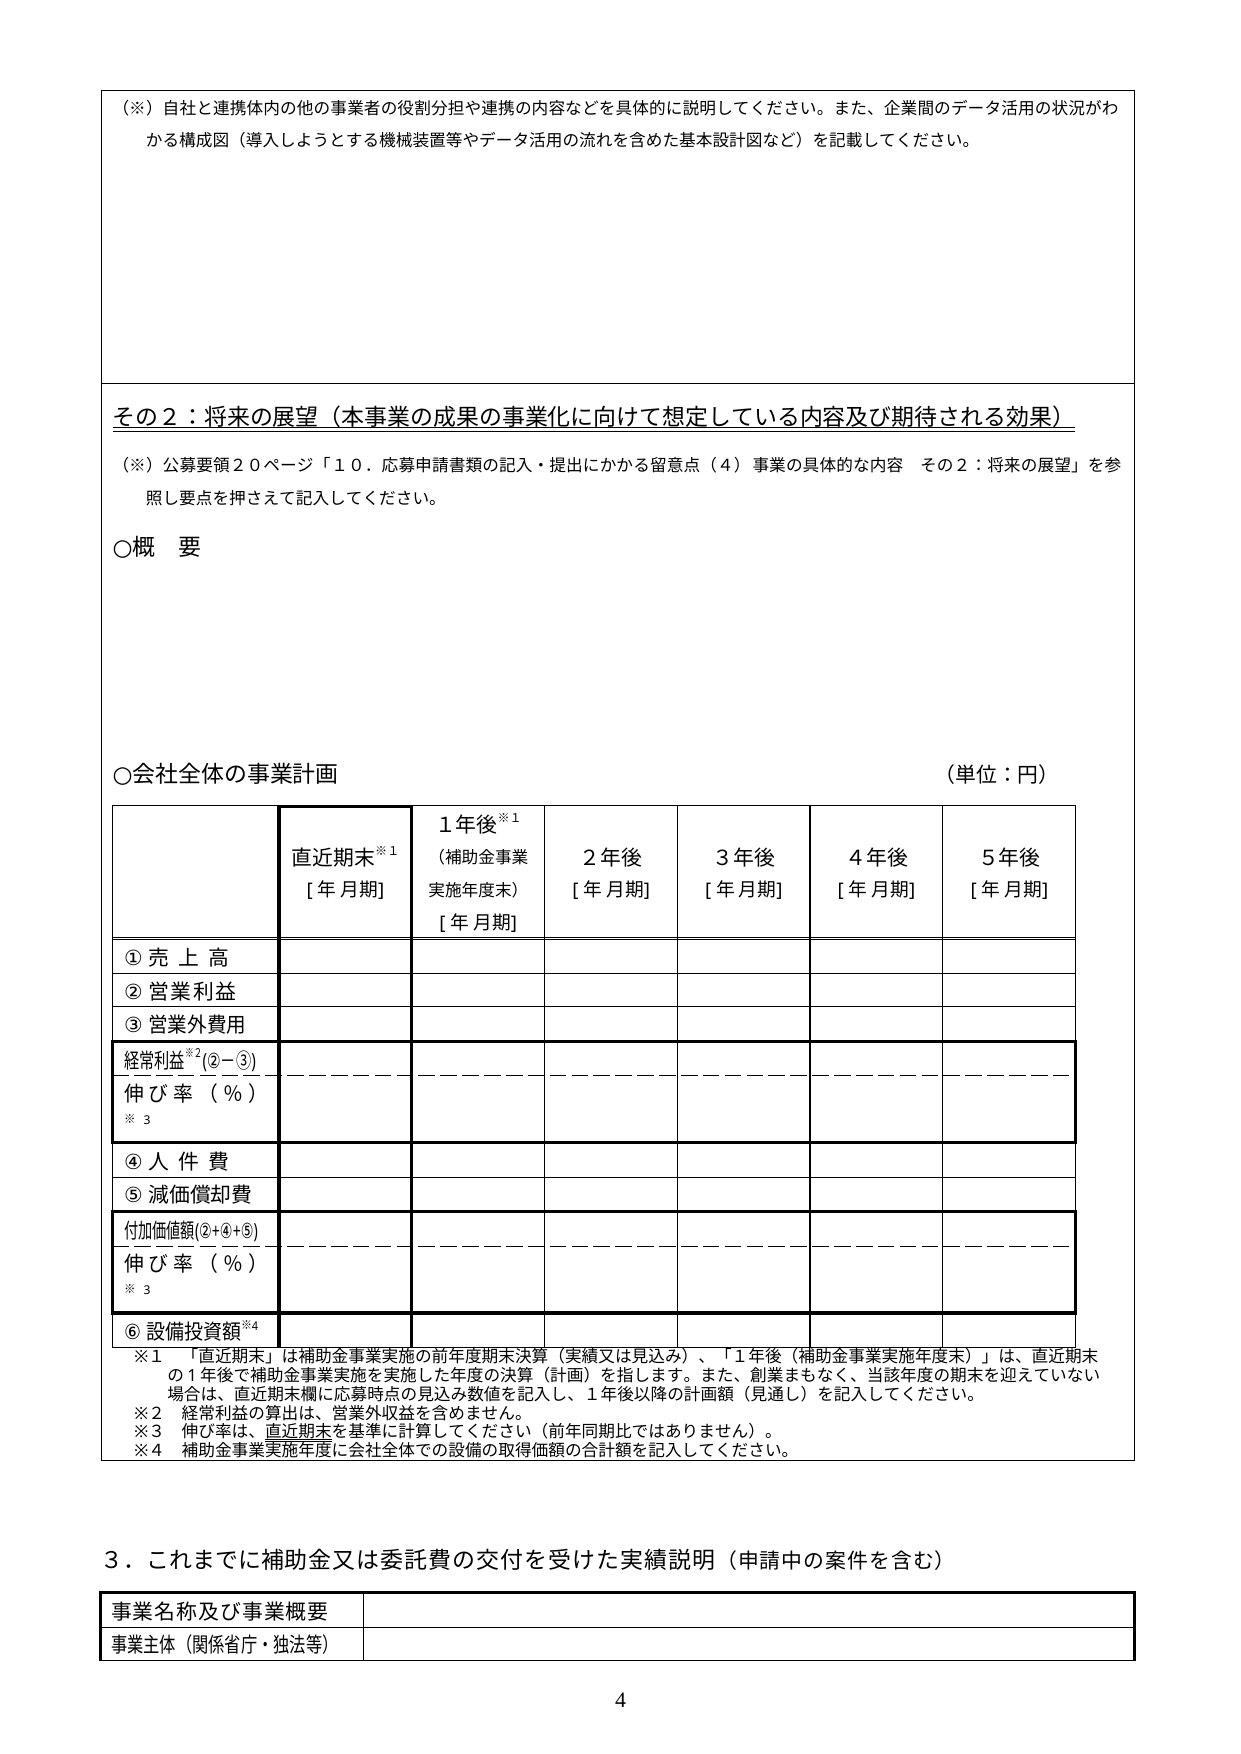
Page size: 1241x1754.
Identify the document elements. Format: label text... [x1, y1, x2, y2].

table_header 事業名称及び事業概要 [102, 1594, 363, 1627]
table_cell [364, 1628, 1133, 1660]
table_header [364, 1594, 1133, 1627]
table_cell 事業主体（関係省庁・独法等） [102, 1628, 363, 1660]
table_cell その２：将来の展望（本事業の成果の事業化に向けて想定している内容及び期待される効果） （※）公募要領２０ページ「１０．応募申請書類の記入・提出にかかる留意点（４）事業の具体的な内容 その２：将来の展望」を参照し要点を押さえて記入してください。 ○概 要 ○会社全体の事業計画 （単位：円） ※１ 「直近期末」は補助金事業実施の前年度期末決算（実績又は見込み）、「１年後（補助金事業実施年度末）」は、直近期末の1年後で補助金事業実施を実施した年度の決算（計画）を指します。また、創業まもなく、当該年度の期末を迎えていない場合は、直近期末欄に応募時点の見込み数値を記入し、１年後以降の計画額（見通し）を記入してください。 ※２ 経常利益の算出は、営業外収益を含めません。 ※３ 伸び率は、直近期末を基準に計算してください（前年同期比ではありません）。 ※４ 補助金事業実施年度に会社全体での設備の取得価額の合計額を記入してください。 [102, 384, 1134, 1460]
text ３．これまでに補助金又は委託費の交付を受けた実績説明（申請中の案件を含む） [100, 1526, 1140, 1591]
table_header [102, 91, 1134, 382]
